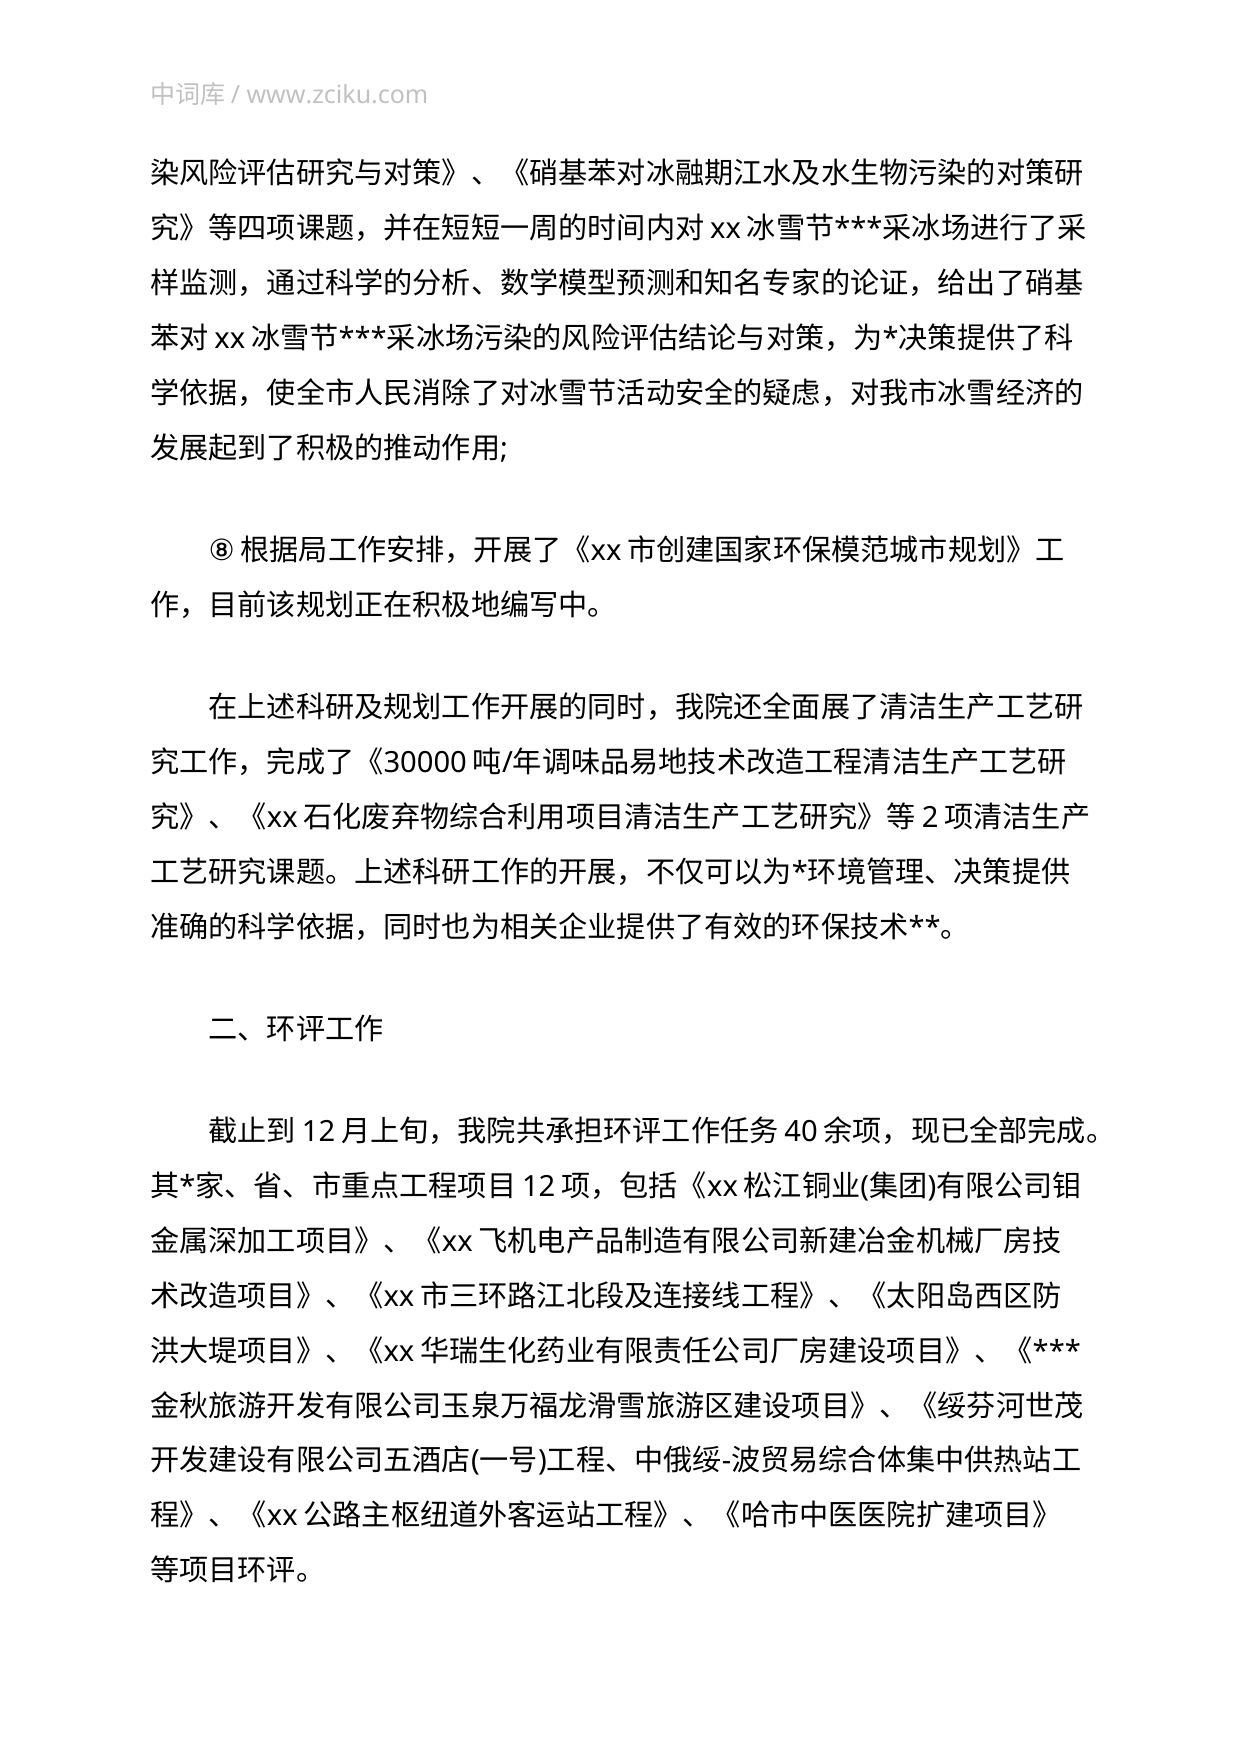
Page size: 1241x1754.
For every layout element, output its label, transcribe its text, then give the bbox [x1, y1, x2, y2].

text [150, 150, 1090, 467]
text 截止到12月上旬，我院共承担环评工作任务40余项，现已全部完成。其*家、省、市重点工程项目12项，包括《xx松江铜业(集团)有限公司钼金属深加工项目》、《xx飞机电产品制造有限公司新建冶金机械厂房技术改造项目》、《xx市三环路江北段及连接线工程》、《太阳岛西区防洪大堤项目》、《xx华瑞生化药业有限责任公司厂房建设项目》、《***金秋旅游开发有限公司玉泉万福龙滑雪旅游区建设项目》、《绥芬河世茂开发建设有限公司五酒店(一号)工程、中俄绥-波贸易综合体集中供热站工程》、《xx公路主枢纽道外客运站工程》、《哈市中医医院扩建项目》等项目环评。 [150, 1107, 1090, 1589]
text 在上述科研及规划工作开展的同时，我院还全面展了清洁生产工艺研究工作，完成了《30000吨/年调味品易地技术改造工程清洁生产工艺研究》、《xx石化废弃物综合利用项目清洁生产工艺研究》等2项清洁生产工艺研究课题。上述科研工作的开展，不仅可以为*环境管理、决策提供准确的科学依据，同时也为相关企业提供了有效的环保技术**。 [150, 683, 1090, 946]
text ⑧根据局工作安排，开展了《xx市创建国家环保模范城市规划》工作，目前该规划正在积极地编写中。 [150, 527, 1090, 624]
text 二、环评工作 [150, 1005, 1090, 1048]
